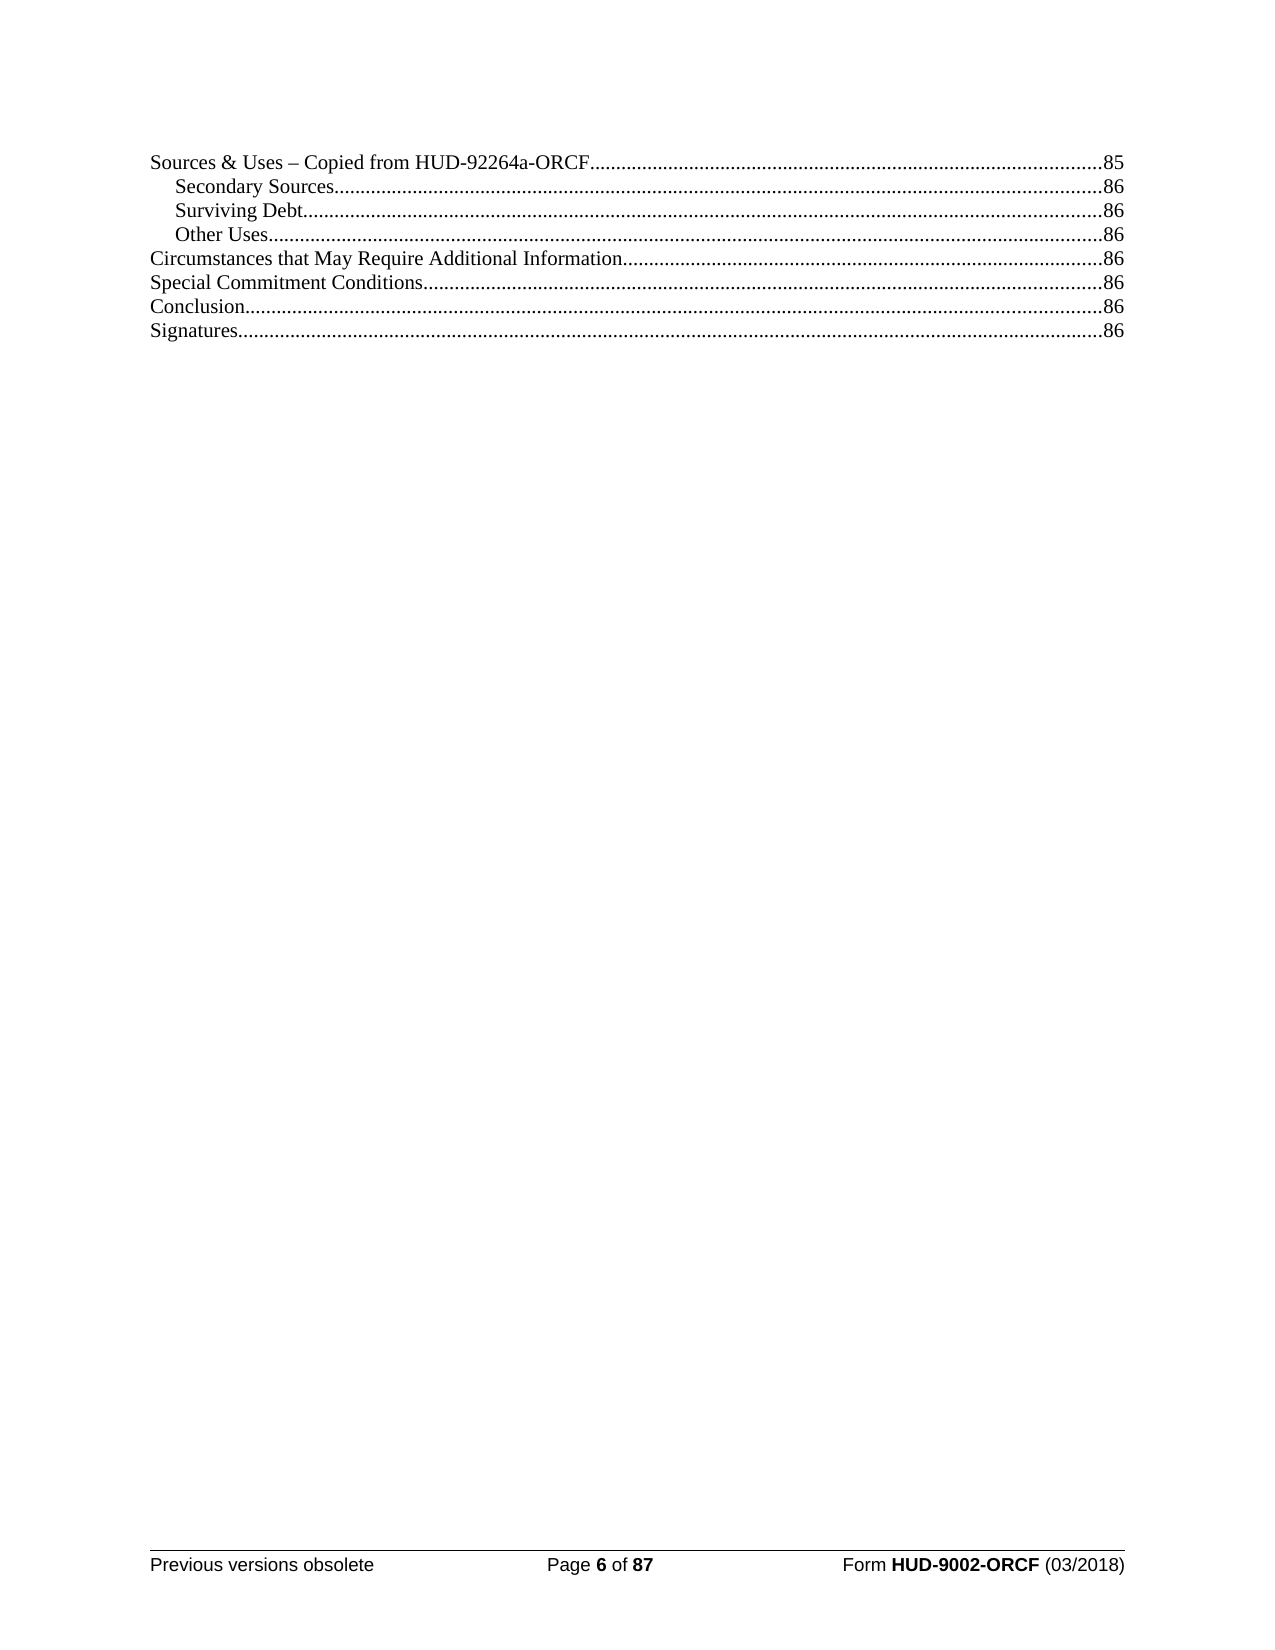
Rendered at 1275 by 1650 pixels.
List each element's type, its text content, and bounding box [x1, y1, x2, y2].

text Surviving Debt 86 [175, 198, 1125, 222]
text Secondary Sources 86 [175, 174, 1125, 198]
text Other Uses 86 [175, 222, 1125, 246]
text Conclusion 86 [150, 294, 1125, 318]
text Circumstances that May Require Additional Information 86 [150, 246, 1125, 270]
text Special Commitment Conditions 86 [150, 270, 1125, 294]
text Signatures 86 [150, 318, 1125, 342]
text Sources & Uses – Copied from HUD-92264a-ORCF 85 [150, 150, 1125, 174]
